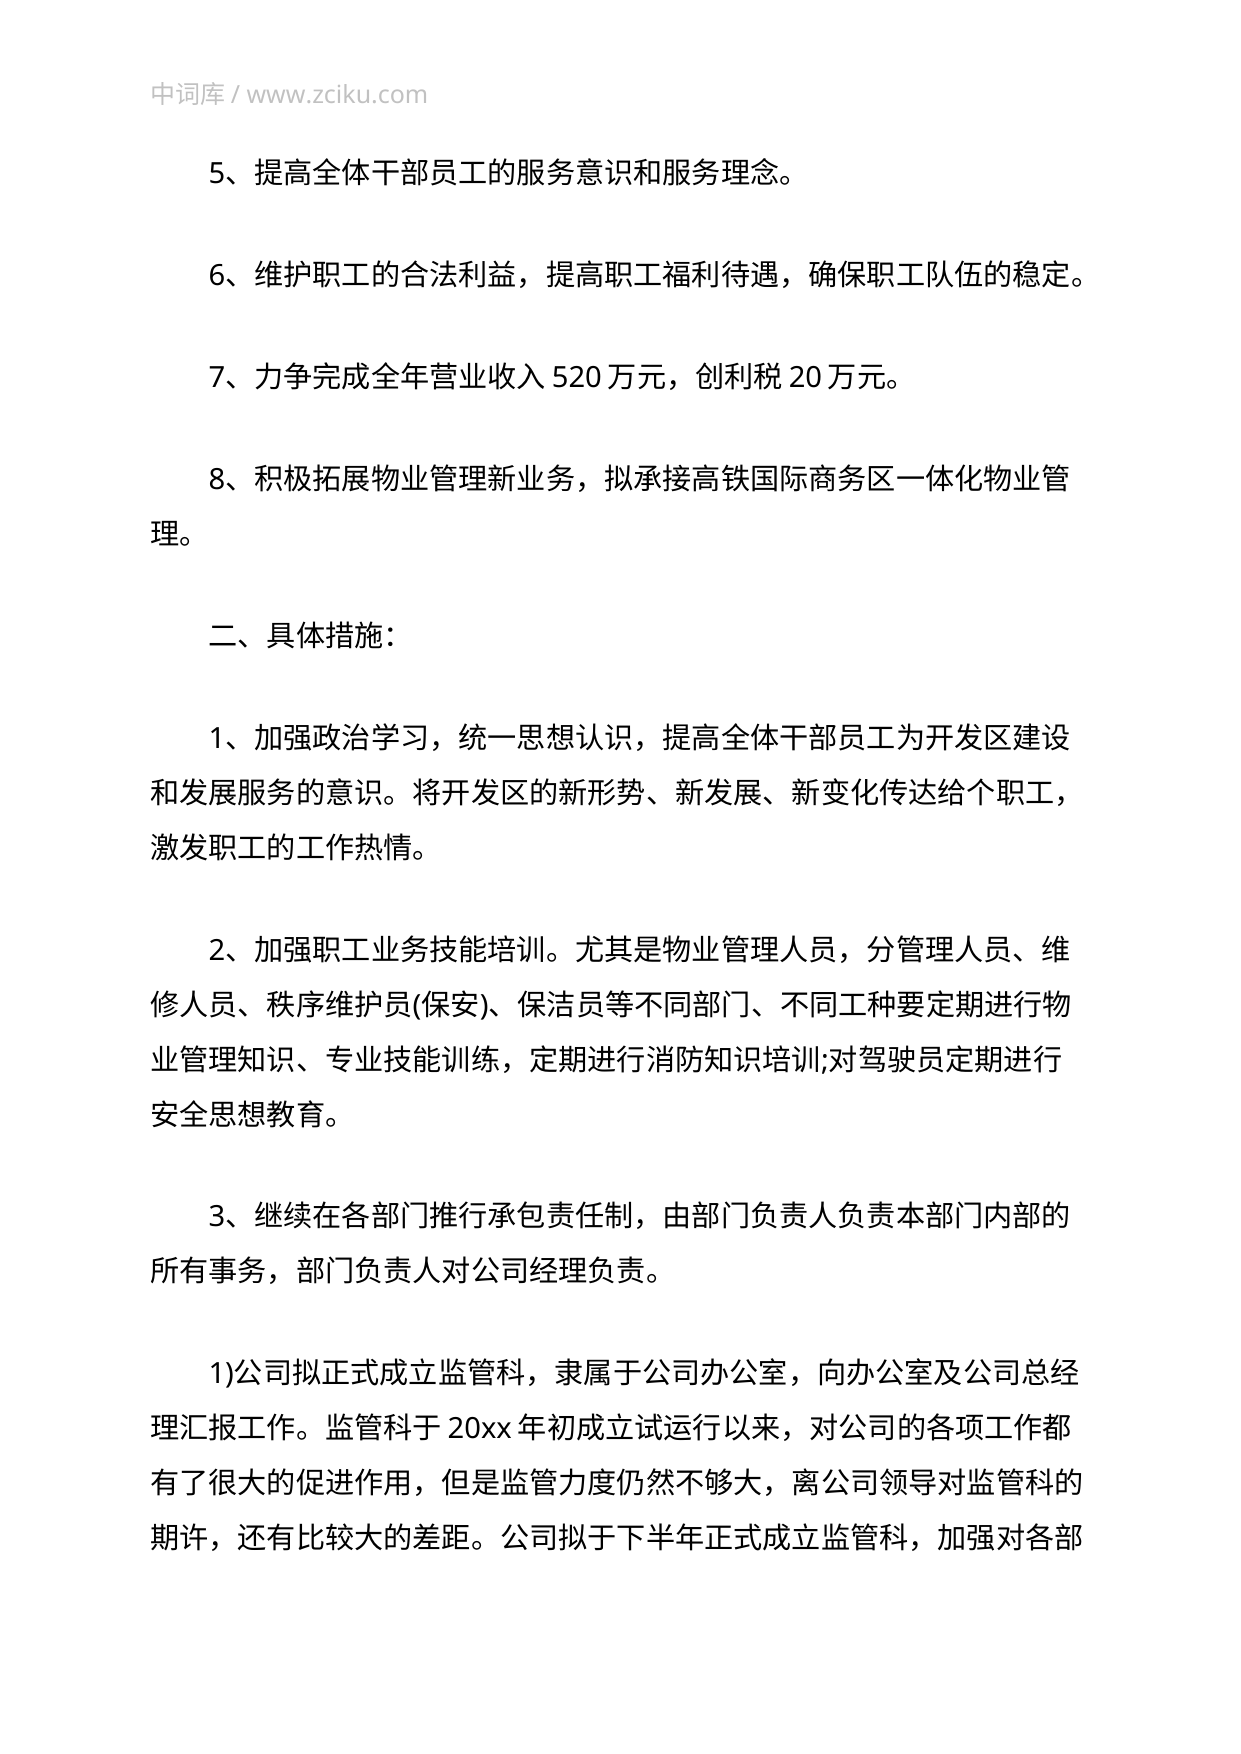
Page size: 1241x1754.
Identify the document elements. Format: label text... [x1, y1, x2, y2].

text 1、加强政治学习，统一思想认识，提高全体干部员工为开发区建设和发展服务的意识。将开发区的新形势、新发展、新变化传达给个职工，激发职工的工作热情。 [150, 714, 1090, 867]
text 7、力争完成全年营业收入520万元，创利税20万元。 [150, 354, 1090, 396]
text 8、积极拓展物业管理新业务，拟承接高铁国际商务区一体化物业管理。 [150, 456, 1090, 553]
text 二、具体措施： [150, 613, 1090, 655]
text 5、提高全体干部员工的服务意识和服务理念。 [150, 150, 1090, 192]
text 6、维护职工的合法利益，提高职工福利待遇，确保职工队伍的稳定。 [150, 252, 1090, 294]
text 3、继续在各部门推行承包责任制，由部门负责人负责本部门内部的所有事务，部门负责人对公司经理负责。 [150, 1193, 1090, 1290]
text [150, 1350, 1090, 1557]
text 2、加强职工业务技能培训。尤其是物业管理人员，分管理人员、维修人员、秩序维护员(保安)、保洁员等不同部门、不同工种要定期进行物业管理知识、专业技能训练，定期进行消防知识培训;对驾驶员定期进行安全思想教育。 [150, 926, 1090, 1133]
